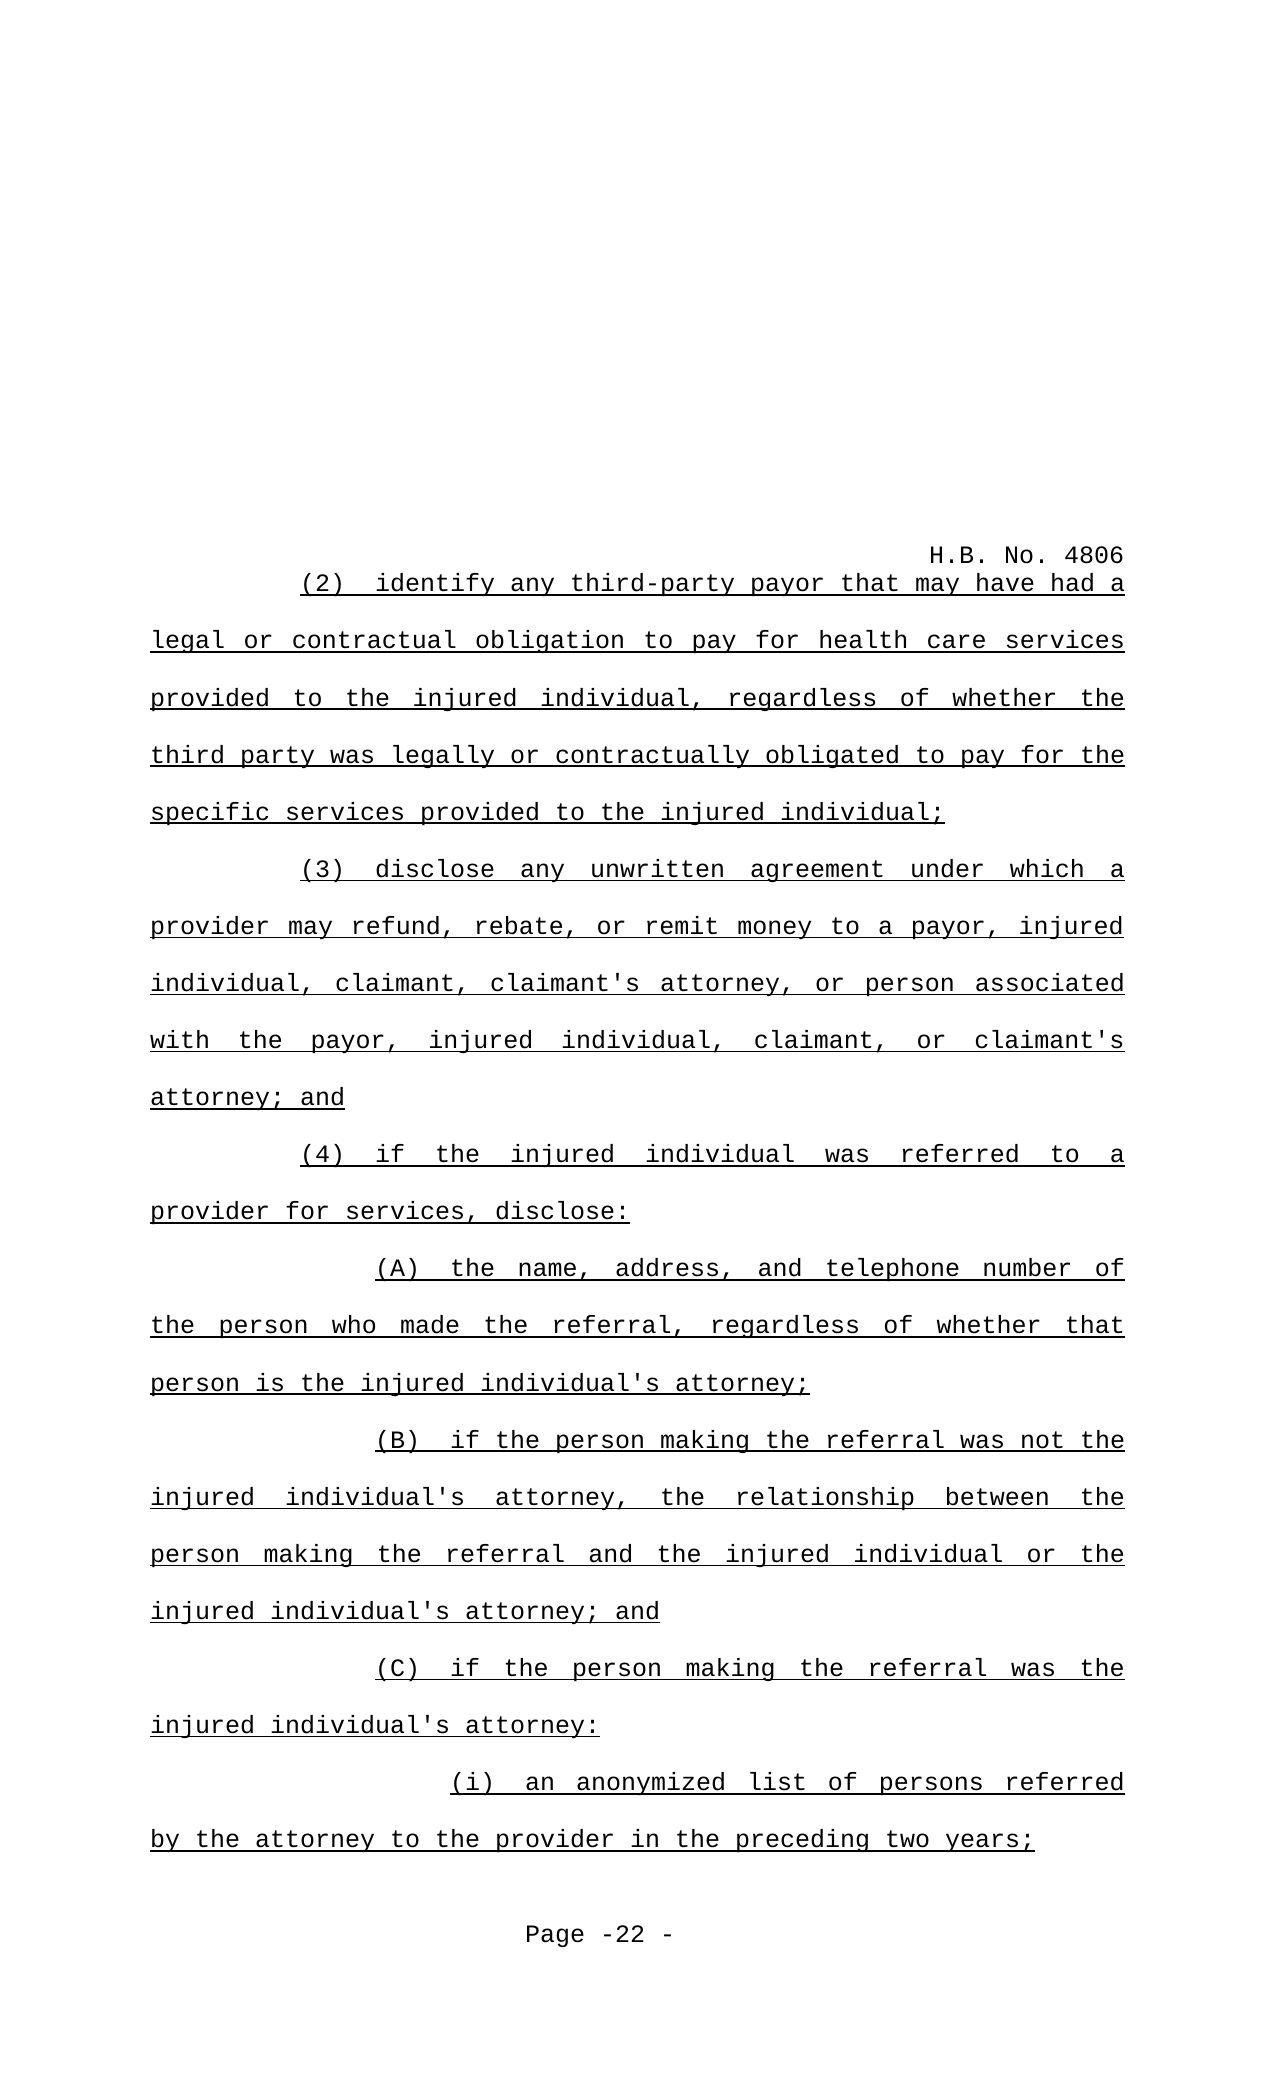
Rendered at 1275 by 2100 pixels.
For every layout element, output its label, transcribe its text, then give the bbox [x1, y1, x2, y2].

text (2) identify any third-party payor that may have had a legal or contractual obligation to pay for health care services provided to the injured individual, regardless of whether the third party was legally or contractually obligated to pay for the specific services provided to the injured individual; [150, 653, 1125, 708]
text (2) identify any third-party payor that may have had a legal or contractual obligation to pay for health care services provided to the injured individual, regardless of whether the third party was legally or contractually obligated to pay for the specific services provided to the injured individual; [150, 571, 1125, 651]
text (C) if the person making the referral was the injured individual's attorney: [150, 1655, 1125, 1741]
text (B) if the person making the referral was not the injured individual's attorney, the relationship between the person making the referral and the injured individual or the injured individual's attorney; and [150, 1566, 1125, 1627]
text (B) if the person making the referral was not the injured individual's attorney, the relationship between the person making the referral and the injured individual or the injured individual's attorney; and [150, 1509, 1125, 1565]
text (3) disclose any unwritten agreement under which a provider may refund, rebate, or remit money to a payor, injured individual, claimant, claimant's attorney, or person associated with the payor, injured individual, claimant, or claimant's attorney; and [150, 995, 1125, 1051]
text (i) an anonymized list of persons referred by the attorney to the provider in the preceding two years; [150, 1769, 1125, 1855]
text (A) the name, address, and telephone number of the person who made the referral, regardless of whether that person is the injured individual's attorney; [150, 1256, 1125, 1336]
text (3) disclose any unwritten agreement under which a provider may refund, rebate, or remit money to a payor, injured individual, claimant, claimant's attorney, or person associated with the payor, injured individual, claimant, or claimant's attorney; and [150, 856, 1125, 994]
text (2) identify any third-party payor that may have had a legal or contractual obligation to pay for health care services provided to the injured individual, regardless of whether the third party was legally or contractually obligated to pay for the specific services provided to the injured individual; [150, 767, 1125, 828]
text (2) identify any third-party payor that may have had a legal or contractual obligation to pay for health care services provided to the injured individual, regardless of whether the third party was legally or contractually obligated to pay for the specific services provided to the injured individual; [150, 710, 1125, 765]
text (A) the name, address, and telephone number of the person who made the referral, regardless of whether that person is the injured individual's attorney; [150, 1338, 1125, 1398]
text (3) disclose any unwritten agreement under which a provider may refund, rebate, or remit money to a payor, injured individual, claimant, claimant's attorney, or person associated with the payor, injured individual, claimant, or claimant's attorney; and [150, 1052, 1125, 1113]
text (B) if the person making the referral was not the injured individual's attorney, the relationship between the person making the referral and the injured individual or the injured individual's attorney; and [150, 1427, 1125, 1508]
text (4) if the injured individual was referred to a provider for services, disclose: [150, 1142, 1125, 1227]
